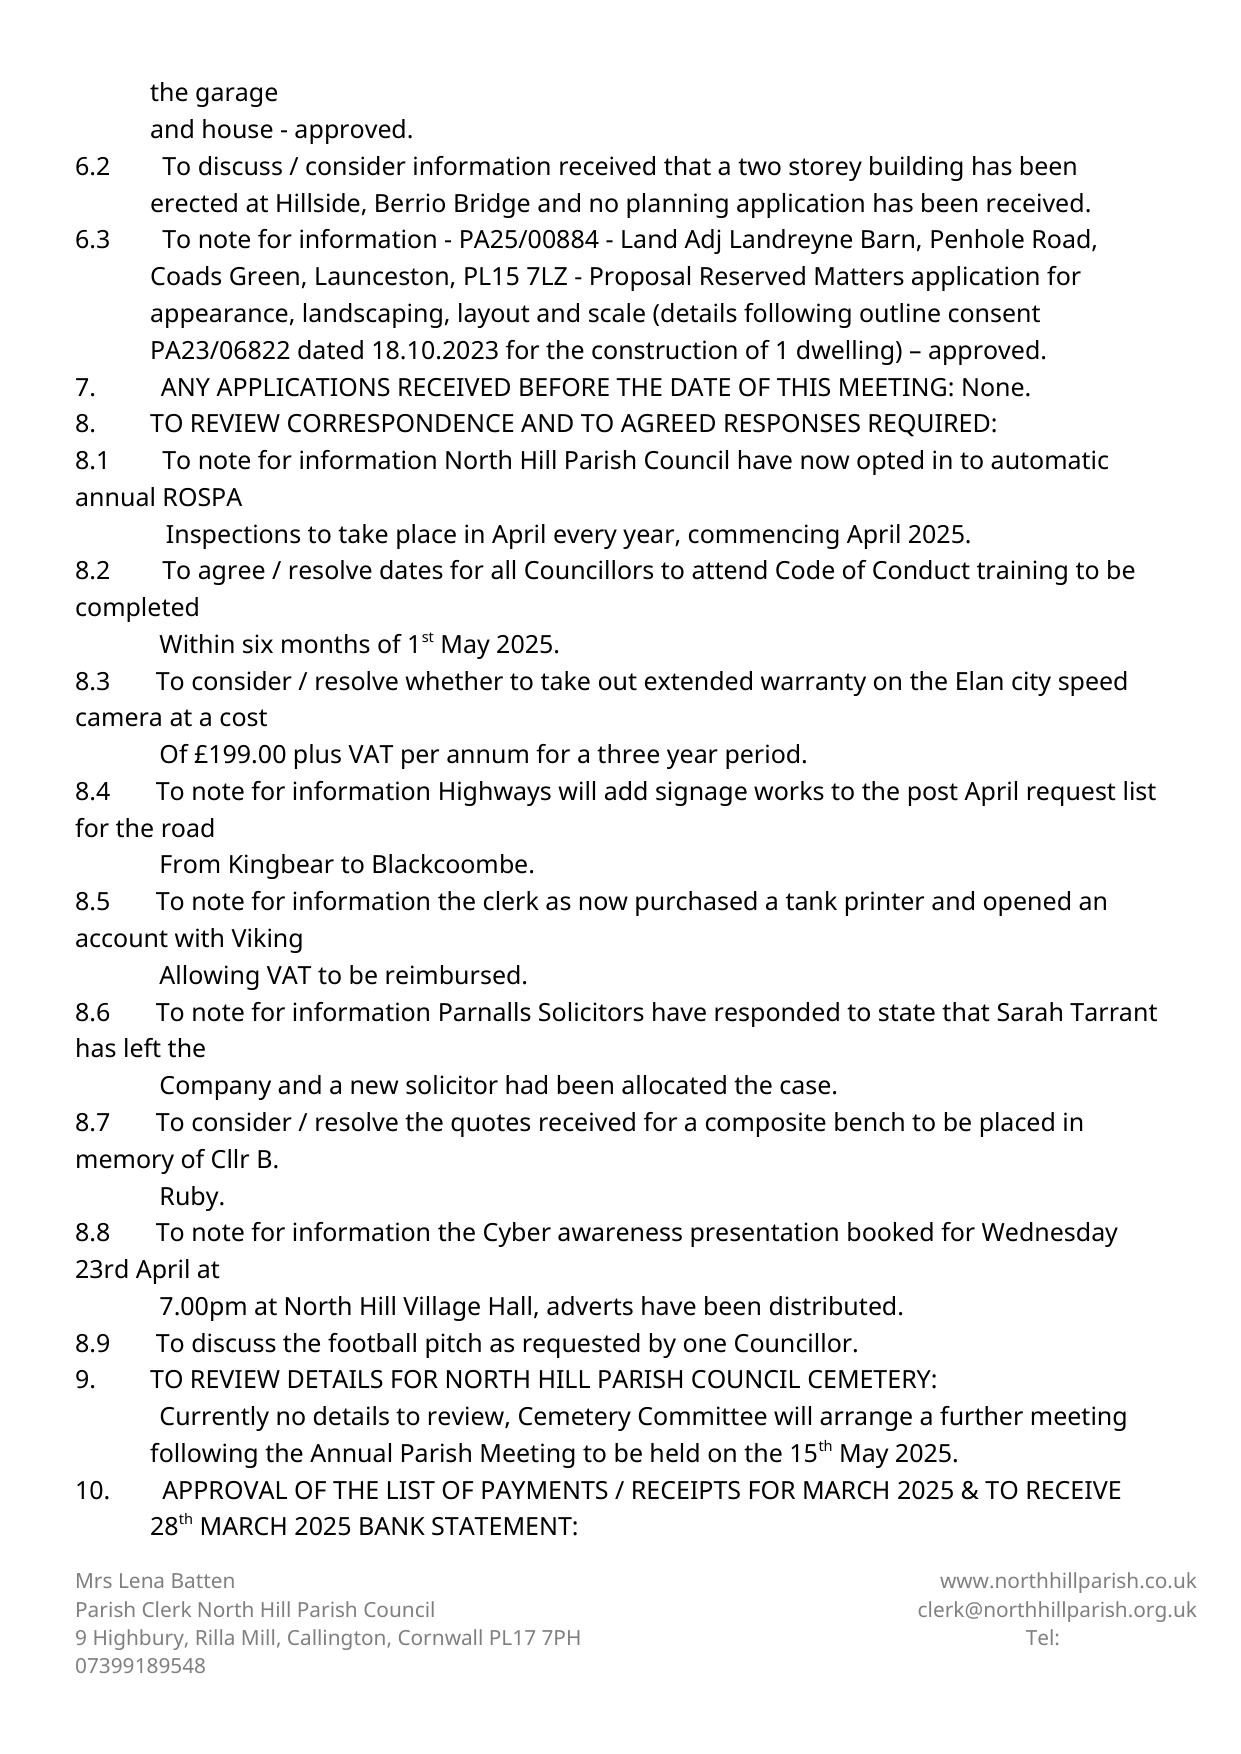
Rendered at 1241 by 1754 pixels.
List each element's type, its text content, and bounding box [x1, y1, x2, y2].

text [75, 75, 1165, 146]
text 7. ANY APPLICATIONS RECEIVED BEFORE THE DATE OF THIS MEETING: None. [75, 369, 1165, 403]
text 8.1 To note for information North Hill Parish Council have now opted in to automatic annual ROSPA [75, 443, 1165, 513]
text 7.00pm at North Hill Village Hall, adverts have been distributed. [75, 1288, 1165, 1322]
text Ruby. [75, 1178, 1165, 1212]
text Allowing VAT to be reimbursed. [75, 957, 1165, 992]
text 8.8 To note for information the Cyber awareness presentation booked for Wednesday 23rd April at [75, 1215, 1165, 1286]
text 6.2 To discuss / consider information received that a two storey building has been erected at Hillside, Berrio Bridge and no planning application has been received. [75, 148, 1165, 219]
text 8.3 To consider / resolve whether to take out extended warranty on the Elan city speed camera at a cost [75, 663, 1165, 734]
text 6.3 To note for information - PA25/00884 - Land Adj Landreyne Barn, Penhole Road, Coads Green, Launceston, PL15 7LZ - Proposal Reserved Matters application for appearance, landscaping, layout and scale (details following outline consent PA23/06822 dated 18.10.2023 for the construction of 1 dwelling) – approved. [75, 222, 1165, 366]
text Currently no details to review, Cemetery Committee will arrange a further meeting following the Annual Parish Meeting to be held on the 15th May 2025. [75, 1399, 1165, 1469]
text 8.6 To note for information Parnalls Solicitors have responded to state that Sarah Tarrant has left the [75, 994, 1165, 1065]
text Company and a new solicitor had been allocated the case. [75, 1068, 1165, 1102]
text Within six months of 1st May 2025. [75, 627, 1165, 661]
text 10. APPROVAL OF THE LIST OF PAYMENTS / RECEIPTS FOR MARCH 2025 & TO RECEIVE 28th MARCH 2025 BANK STATEMENT: [75, 1472, 1165, 1543]
text 8.2 To agree / resolve dates for all Councillors to attend Code of Conduct training to be completed [75, 553, 1165, 624]
text 8. TO REVIEW CORRESPONDENCE AND TO AGREED RESPONSES REQUIRED: [75, 406, 1165, 440]
text 8.4 To note for information Highways will add signage works to the post April request list for the road [75, 774, 1165, 844]
text Inspections to take place in April every year, commencing April 2025. [75, 516, 1165, 550]
text Of £199.00 plus VAT per annum for a three year period. [75, 737, 1165, 771]
text 9. TO REVIEW DETAILS FOR NORTH HILL PARISH COUNCIL CEMETERY: [75, 1362, 1165, 1396]
text 8.9 To discuss the football pitch as requested by one Councillor. [75, 1325, 1165, 1359]
text 8.5 To note for information the clerk as now purchased a tank printer and opened an account with Viking [75, 884, 1165, 955]
text From Kingbear to Blackcoombe. [75, 847, 1165, 881]
text 8.7 To consider / resolve the quotes received for a composite bench to be placed in memory of Cllr B. [75, 1104, 1165, 1175]
